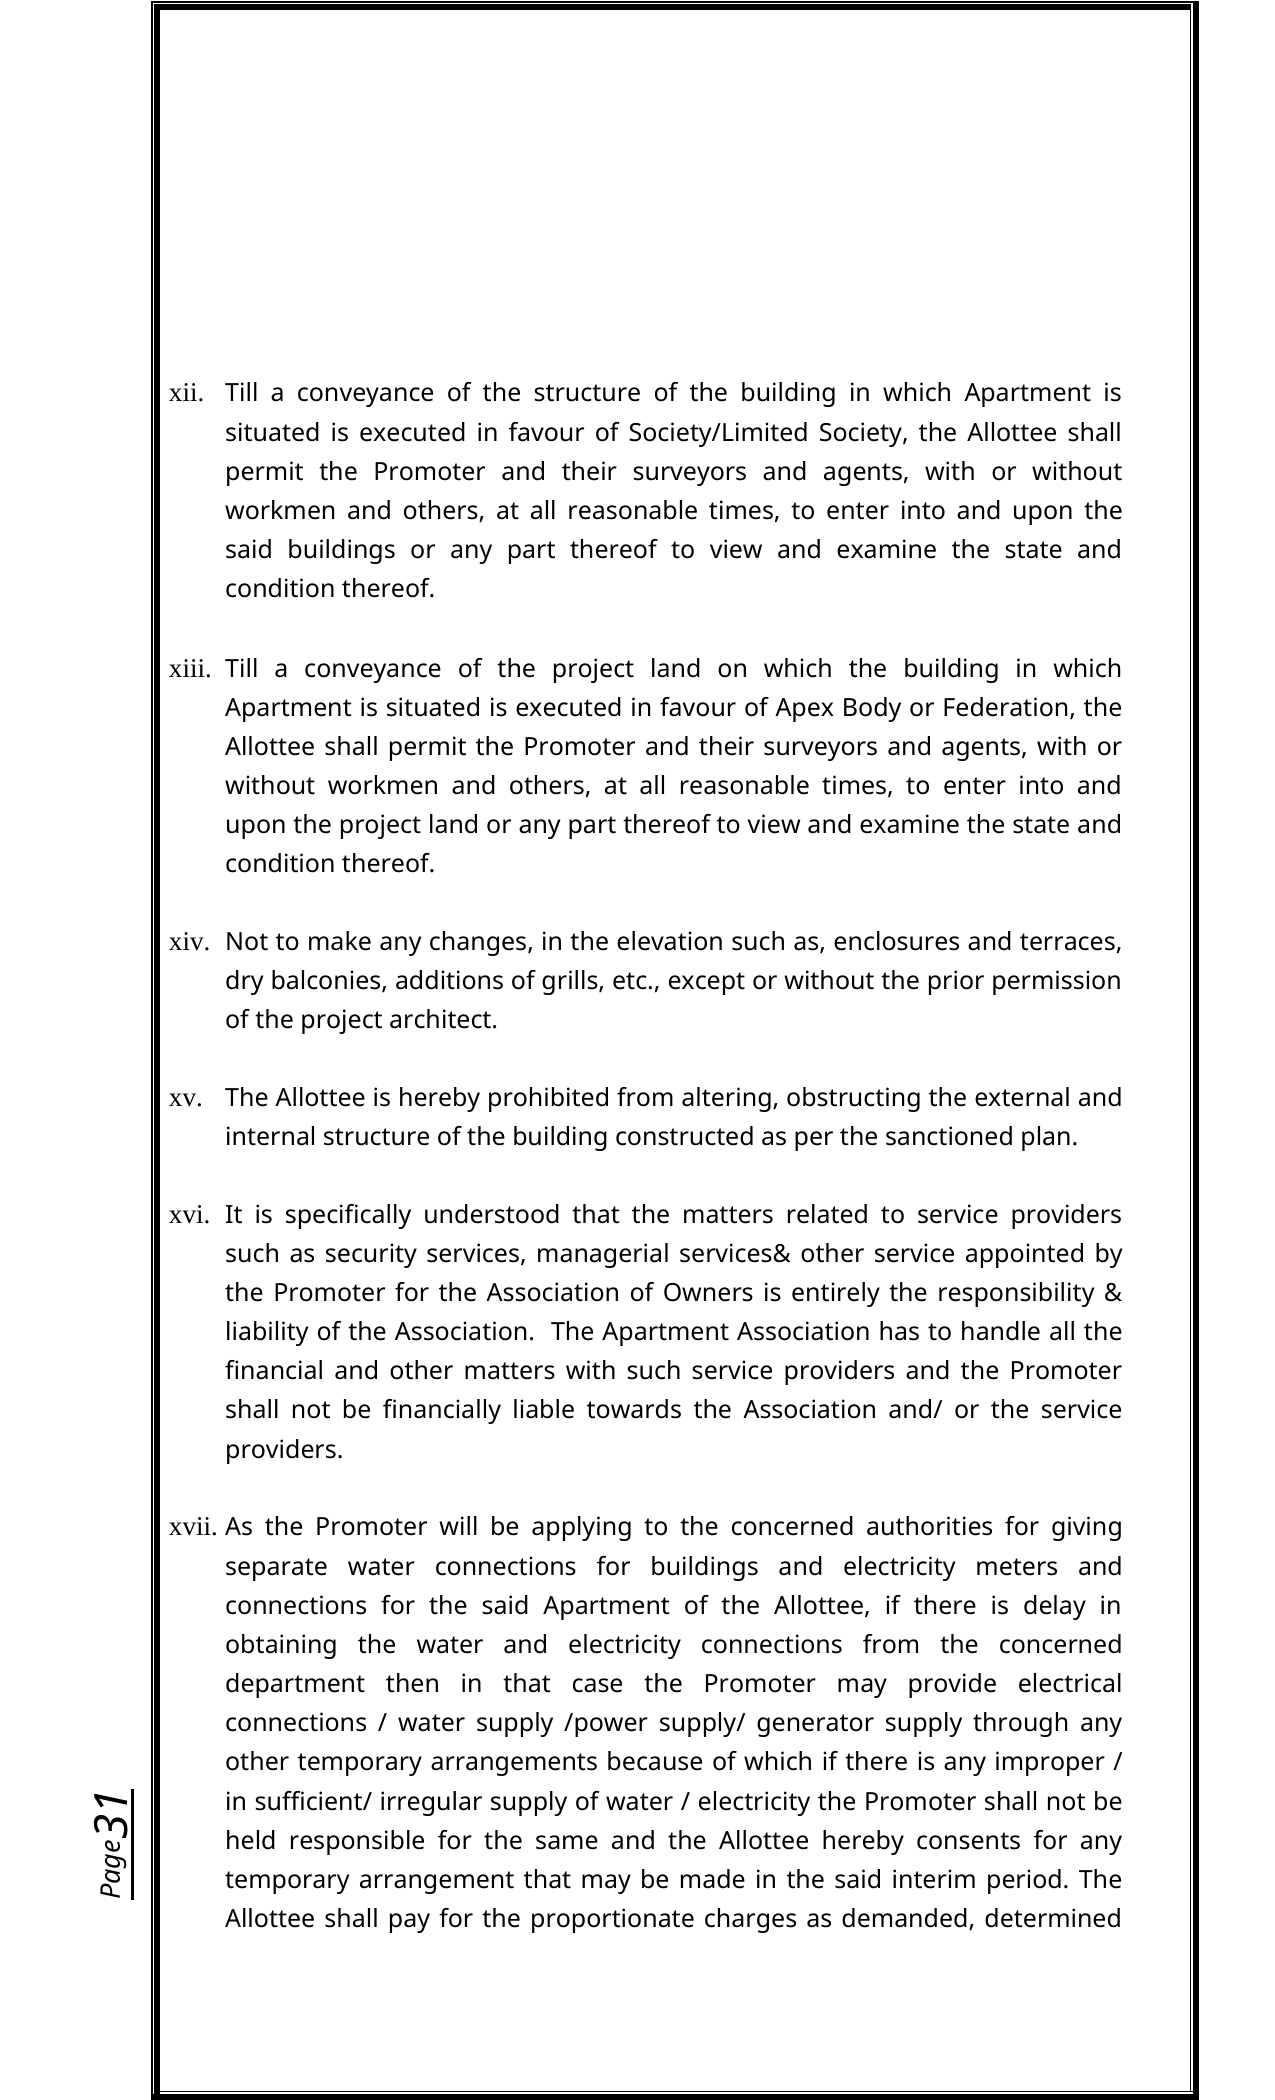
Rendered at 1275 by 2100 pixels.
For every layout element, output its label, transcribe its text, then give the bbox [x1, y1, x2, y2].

list Till a conveyance of the structure of the building in which Apartment is situated is executed in favour of Society/Limited Society, the Allottee shall permit the Promoter and their surveyors and agents, with or without workmen and others, at all reasonable times, to enter into and upon the said buildings or any part thereof to view and examine the state and condition thereof. [169, 375, 1124, 605]
list Till a conveyance of the project land on which the building in which Apartment is situated is executed in favour of Apex Body or Federation, the Allottee shall permit the Promoter and their surveyors and agents, with or without workmen and others, at all reasonable times, to enter into and upon the project land or any part thereof to view and examine the state and condition thereof. [169, 650, 1124, 880]
list Not to make any changes, in the elevation such as, enclosures and terraces, dry balconies, additions of grills, etc., except or without the prior permission of the project architect. [169, 924, 1124, 1036]
list The Allottee is hereby prohibited from altering, obstructing the external and internal structure of the building constructed as per the sanctioned plan. [169, 1079, 1124, 1153]
list It is specifically understood that the matters related to service providers such as security services, managerial services& other service appointed by the Promoter for the Association of Owners is entirely the responsibility & liability of the Association. The Apartment Association has to handle all the financial and other matters with such service providers and the Promoter shall not be financially liable towards the Association and/ or the service providers. [169, 1196, 1124, 1465]
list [169, 1509, 1124, 1935]
